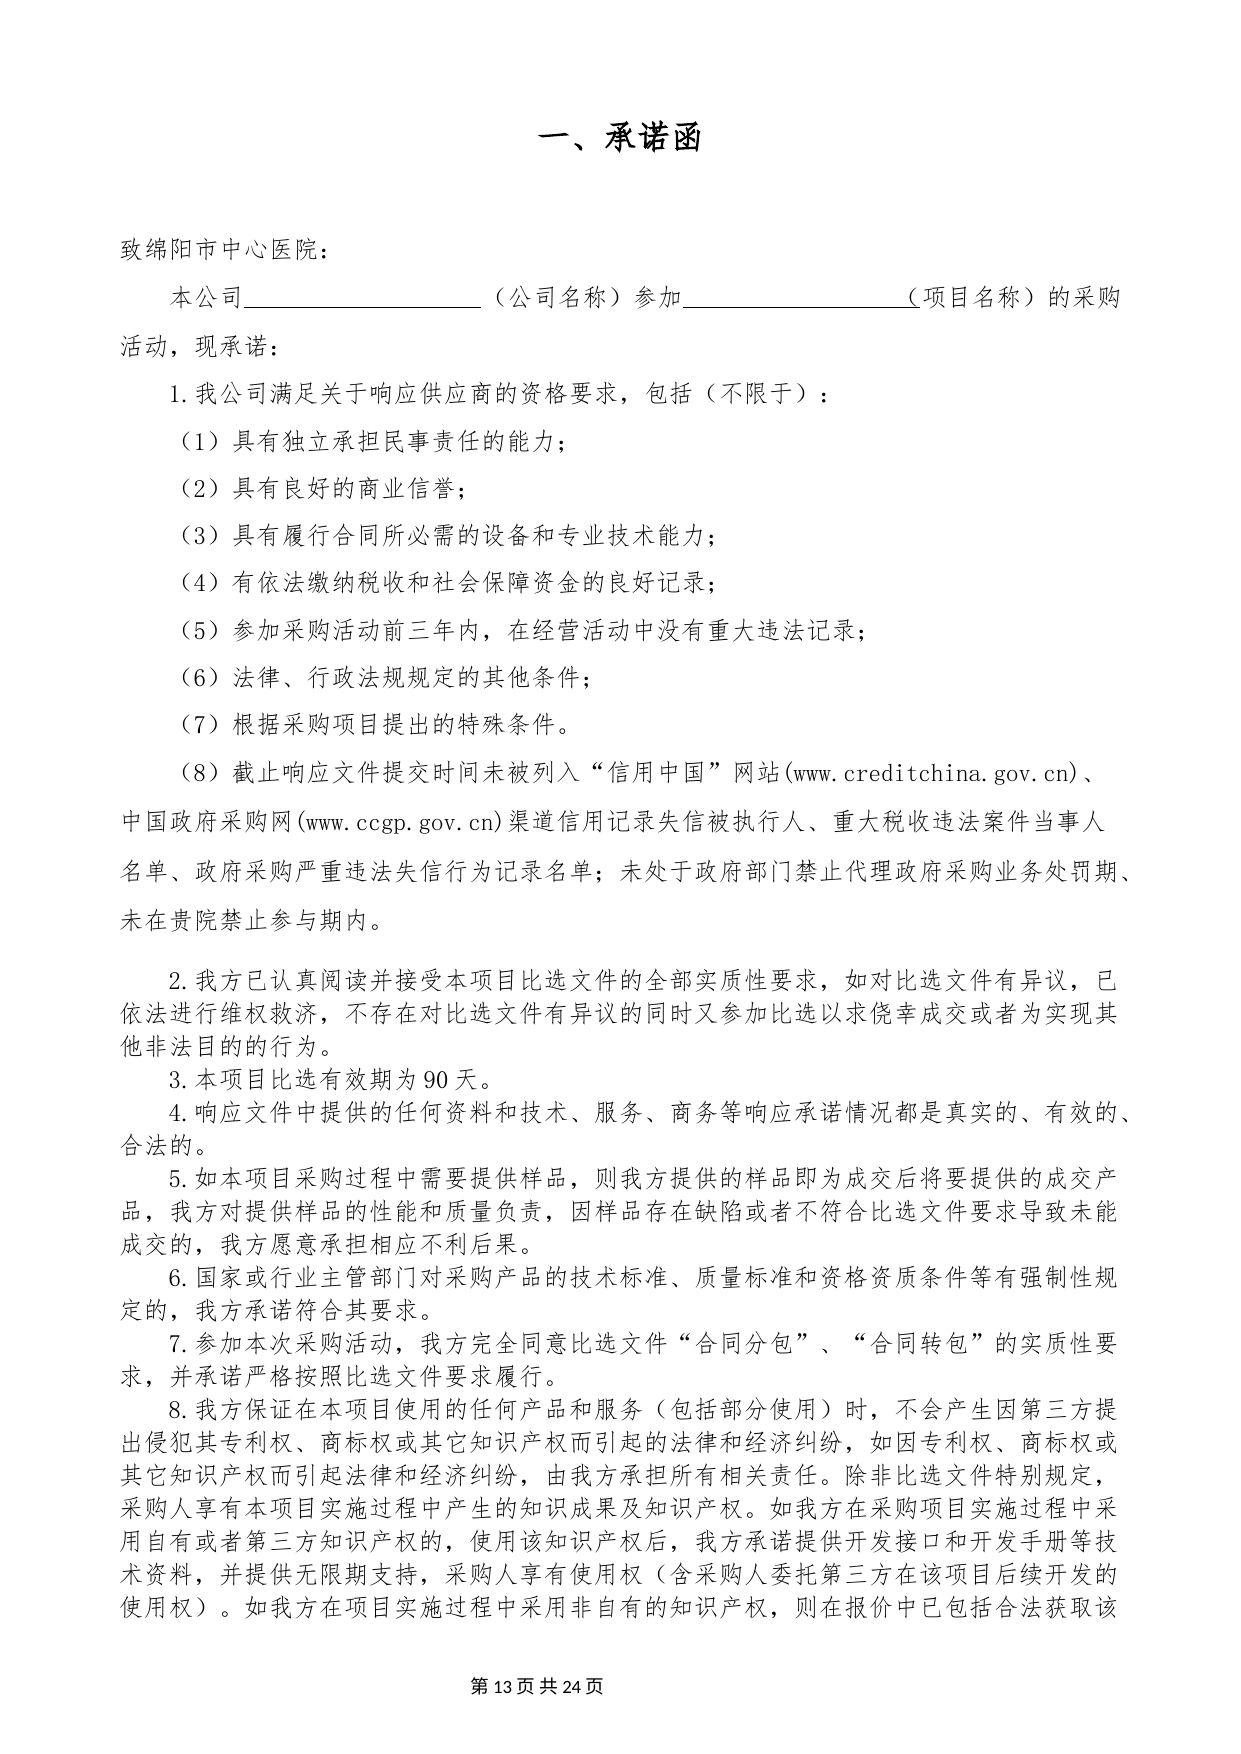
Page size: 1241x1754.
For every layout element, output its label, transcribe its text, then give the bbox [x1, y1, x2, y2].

subtitle 承诺函 [118, 101, 1122, 167]
text （4）有依法缴纳税收和社会保障资金的良好记录； [118, 565, 1122, 598]
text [118, 1391, 1122, 1622]
text （3）具有履行合同所必需的设备和专业技术能力； [118, 517, 1122, 550]
text （8）截止响应文件提交时间未被列入“信用中国”网站(www.creditchina.gov.cn)、中国政府采购网(www.ccgp.gov.cn)渠道信用记录失信被执行人、重大税收违法案件当事人名单、政府采购严重违法失信行为记录名单；未处于政府部门禁止代理政府采购业务处罚期、未在贵院禁止参与期内。 [118, 754, 1122, 935]
text 4.响应文件中提供的任何资料和技术、服务、商务等响应承诺情况都是真实的、有效的、合法的。 [118, 1094, 1122, 1160]
text 1.我公司满足关于响应供应商的资格要求，包括（不限于）： [118, 376, 1122, 408]
text 6.国家或行业主管部门对采购产品的技术标准、质量标准和资格资质条件等有强制性规定的，我方承诺符合其要求。 [118, 1259, 1122, 1325]
text 7.参加本次采购活动，我方完全同意比选文件“合同分包”、“合同转包”的实质性要求，并承诺严格按照比选文件要求履行。 [118, 1325, 1122, 1391]
text 致绵阳市中心医院： [118, 231, 1122, 264]
text （7）根据采购项目提出的特殊条件。 [118, 707, 1122, 739]
text 5.如本项目采购过程中需要提供样品，则我方提供的样品即为成交后将要提供的成交产品，我方对提供样品的性能和质量负责，因样品存在缺陷或者不符合比选文件要求导致未能成交的，我方愿意承担相应不利后果。 [118, 1160, 1122, 1259]
text （1）具有独立承担民事责任的能力； [118, 423, 1122, 456]
text （6）法律、行政法规规定的其他条件； [118, 659, 1122, 692]
text （5）参加采购活动前三年内，在经营活动中没有重大违法记录； [118, 612, 1122, 645]
text （2）具有良好的商业信誉； [118, 470, 1122, 503]
text 3.本项目比选有效期为90天。 [118, 1061, 1122, 1094]
text 2.我方已认真阅读并接受本项目比选文件的全部实质性要求，如对比选文件有异议，已依法进行维权救济，不存在对比选文件有异议的同时又参加比选以求侥幸成交或者为实现其他非法目的的行为。 [118, 962, 1122, 1061]
text 本公司 （公司名称）参加 （项目名称）的采购活动，现承诺： [118, 279, 1122, 361]
